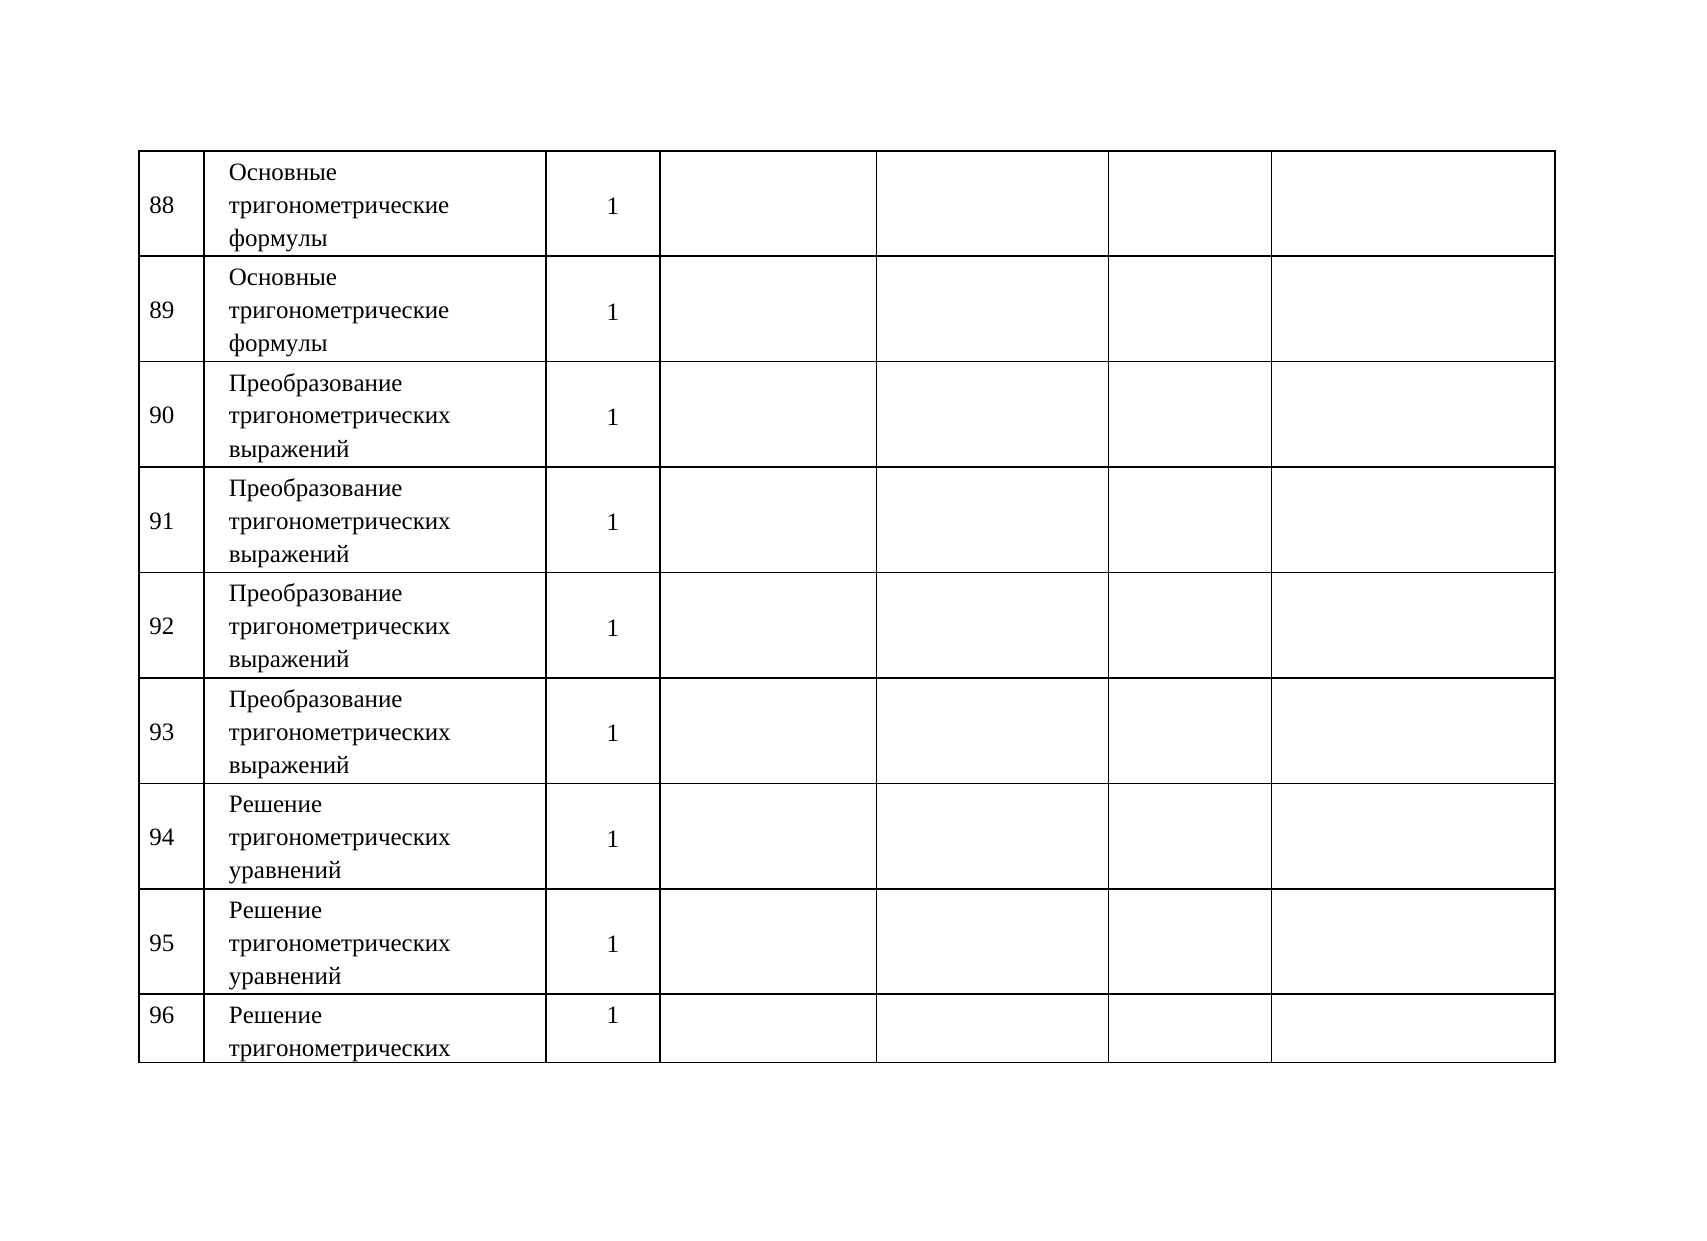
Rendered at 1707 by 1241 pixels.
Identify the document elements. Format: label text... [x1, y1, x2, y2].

table_cell [661, 679, 876, 782]
table_cell Преобразование тригонометрических выражений [205, 362, 545, 466]
table_cell [877, 995, 1108, 1062]
table_cell [1109, 362, 1271, 466]
table_cell [661, 362, 876, 466]
table_cell 1 [547, 362, 659, 466]
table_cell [205, 995, 545, 1062]
table_cell [1272, 257, 1554, 361]
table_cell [205, 152, 545, 255]
table_cell [1109, 468, 1271, 572]
table_cell [1109, 152, 1271, 255]
table_cell [661, 890, 876, 993]
table_cell [661, 152, 876, 255]
table_cell [877, 679, 1108, 782]
table_cell Преобразование тригонометрических выражений [205, 468, 545, 572]
table_cell [877, 257, 1108, 361]
table_cell [661, 257, 876, 361]
table_cell 1 [547, 890, 659, 993]
table_cell [877, 468, 1108, 572]
table_cell 1 [547, 679, 659, 782]
table_cell 95 [140, 890, 203, 993]
table_cell [661, 468, 876, 572]
table_cell 1 [547, 573, 659, 677]
table_cell [877, 152, 1108, 255]
table_cell [1272, 573, 1554, 677]
table_cell [1109, 784, 1271, 888]
table_cell [661, 573, 876, 677]
table_cell 88 [140, 152, 203, 255]
table_cell [1109, 679, 1271, 782]
table_cell 91 [140, 468, 203, 572]
table_cell [661, 784, 876, 888]
table_cell [1272, 784, 1554, 888]
table_cell [661, 995, 876, 1062]
table_cell 93 [140, 679, 203, 782]
table_cell 1 [547, 784, 659, 888]
table_cell Преобразование тригонометрических выражений [205, 573, 545, 677]
table_cell [1109, 257, 1271, 361]
table_cell [877, 890, 1108, 993]
table_cell 1 [547, 152, 659, 255]
table_cell Решение тригонометрических уравнений [205, 784, 545, 888]
table_cell [1272, 152, 1554, 255]
table_cell [877, 573, 1108, 677]
table_cell 94 [140, 784, 203, 888]
table_cell [1272, 468, 1554, 572]
table_cell 89 [140, 257, 203, 361]
table_cell 96 [140, 995, 203, 1062]
table_cell [1109, 995, 1271, 1062]
table_cell Преобразование тригонометрических выражений [205, 679, 545, 782]
table_cell [1272, 679, 1554, 782]
table_cell 1 [547, 257, 659, 361]
table_cell [877, 784, 1108, 888]
table_cell [1109, 573, 1271, 677]
table_cell Основные тригонометрические формулы [205, 257, 545, 361]
table_cell 90 [140, 362, 203, 466]
table_cell [1109, 890, 1271, 993]
table_cell [1272, 890, 1554, 993]
table_cell 92 [140, 573, 203, 677]
table_cell [877, 362, 1108, 466]
table_cell [1272, 362, 1554, 466]
table_cell [1272, 995, 1554, 1062]
table_cell 1 [547, 995, 659, 1062]
table_cell 1 [547, 468, 659, 572]
table_cell Решение тригонометрических уравнений [205, 890, 545, 993]
